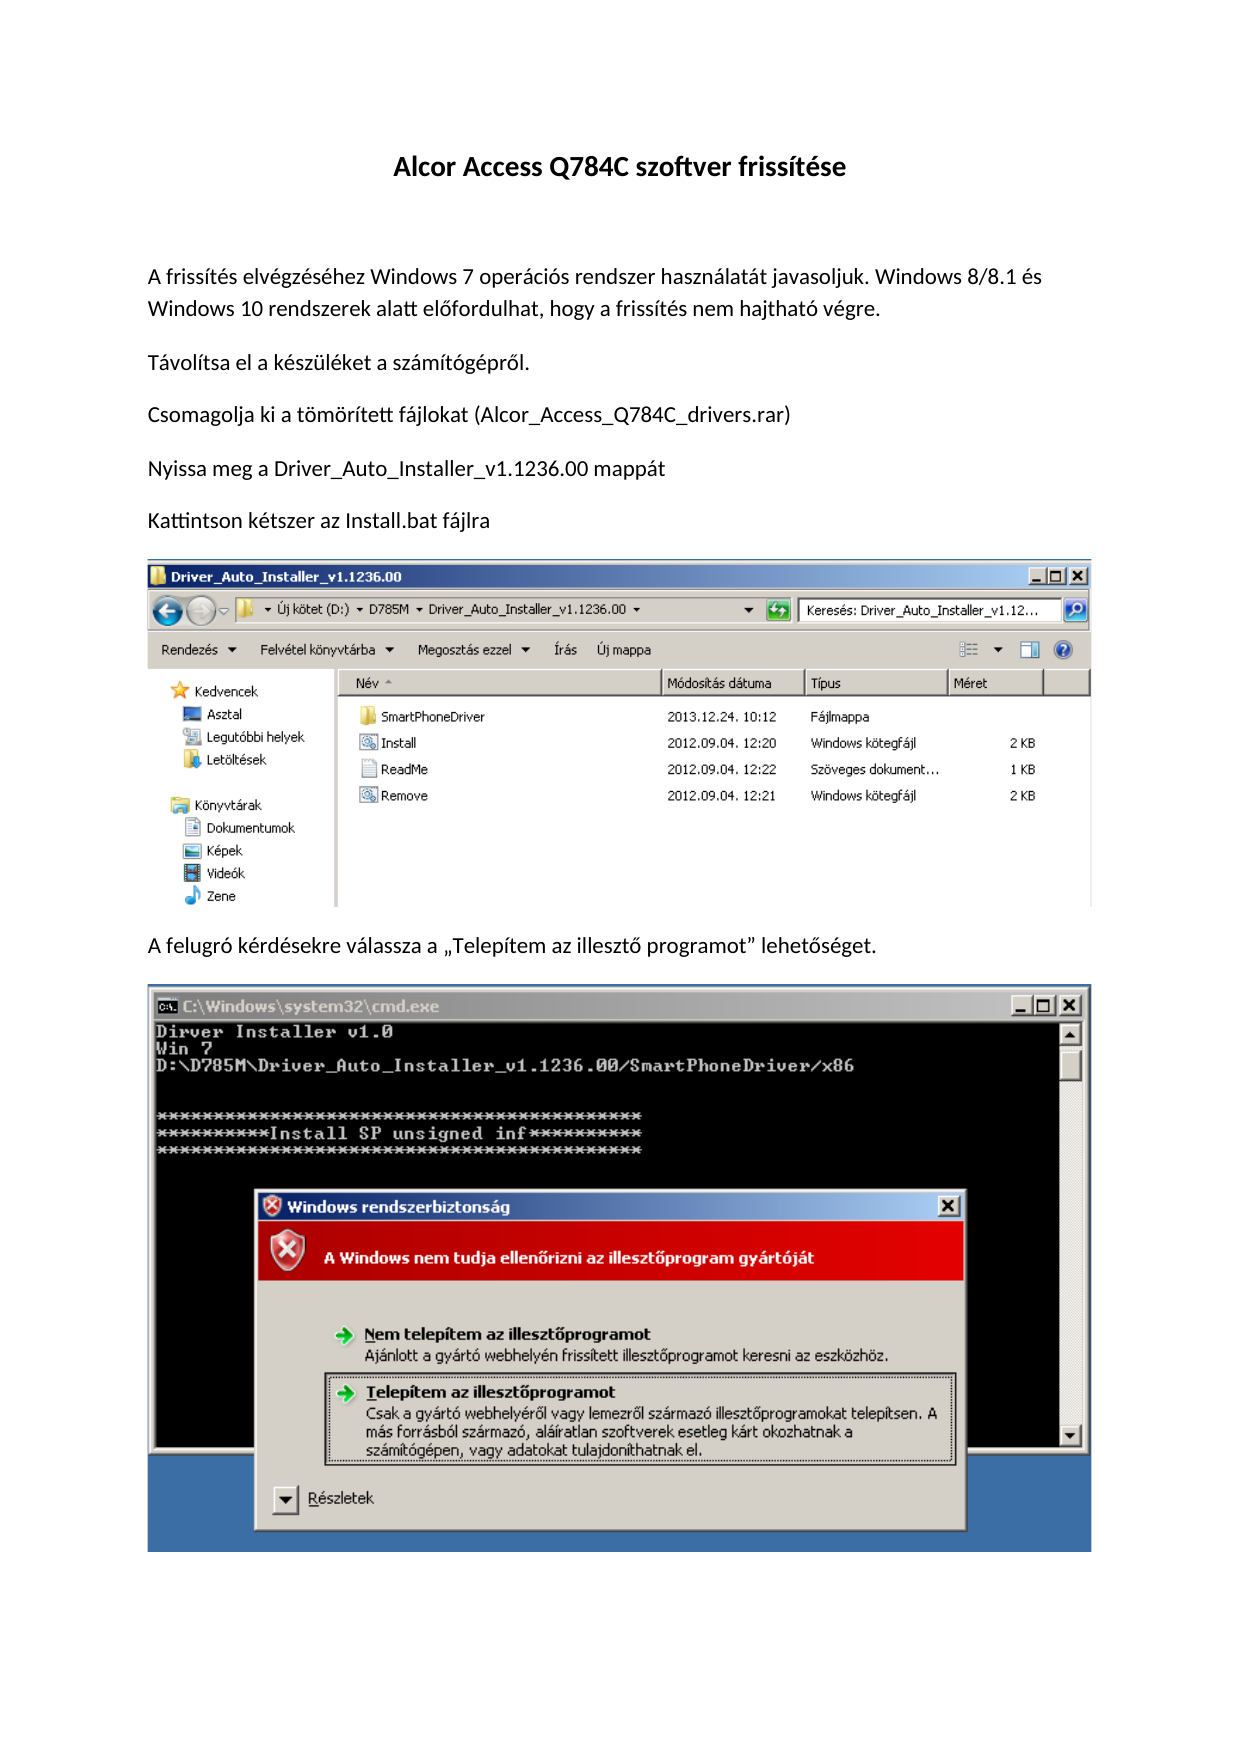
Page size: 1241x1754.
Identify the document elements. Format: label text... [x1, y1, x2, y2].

text Csomagolja ki a tömörített fájlokat (Alcor_Access_Q784C_drivers.rar) [148, 401, 1093, 429]
text Alcor Access Q784C szoftver frissítése [148, 148, 1093, 183]
picture [147, 984, 1092, 1552]
text Nyissa meg a Driver_Auto_Installer_v1.1236.00 mappát [148, 454, 1093, 482]
text A frissítés elvégzéséhez Windows 7 operációs rendszer használatát javasoljuk. Windows 8/8.1 és Windows 10 rendszerek alatt előfordulhat, hogy a frissítés nem hajtható végre. [148, 262, 1093, 323]
text A felugró kérdésekre válassza a „Telepítem az illesztő programot” lehetőséget. [148, 932, 1093, 959]
text Távolítsa el a készüléket a számítógépről. [148, 348, 1093, 376]
text Kattintson kétszer az Install.bat fájlra [148, 507, 1093, 535]
picture [147, 559, 1092, 907]
